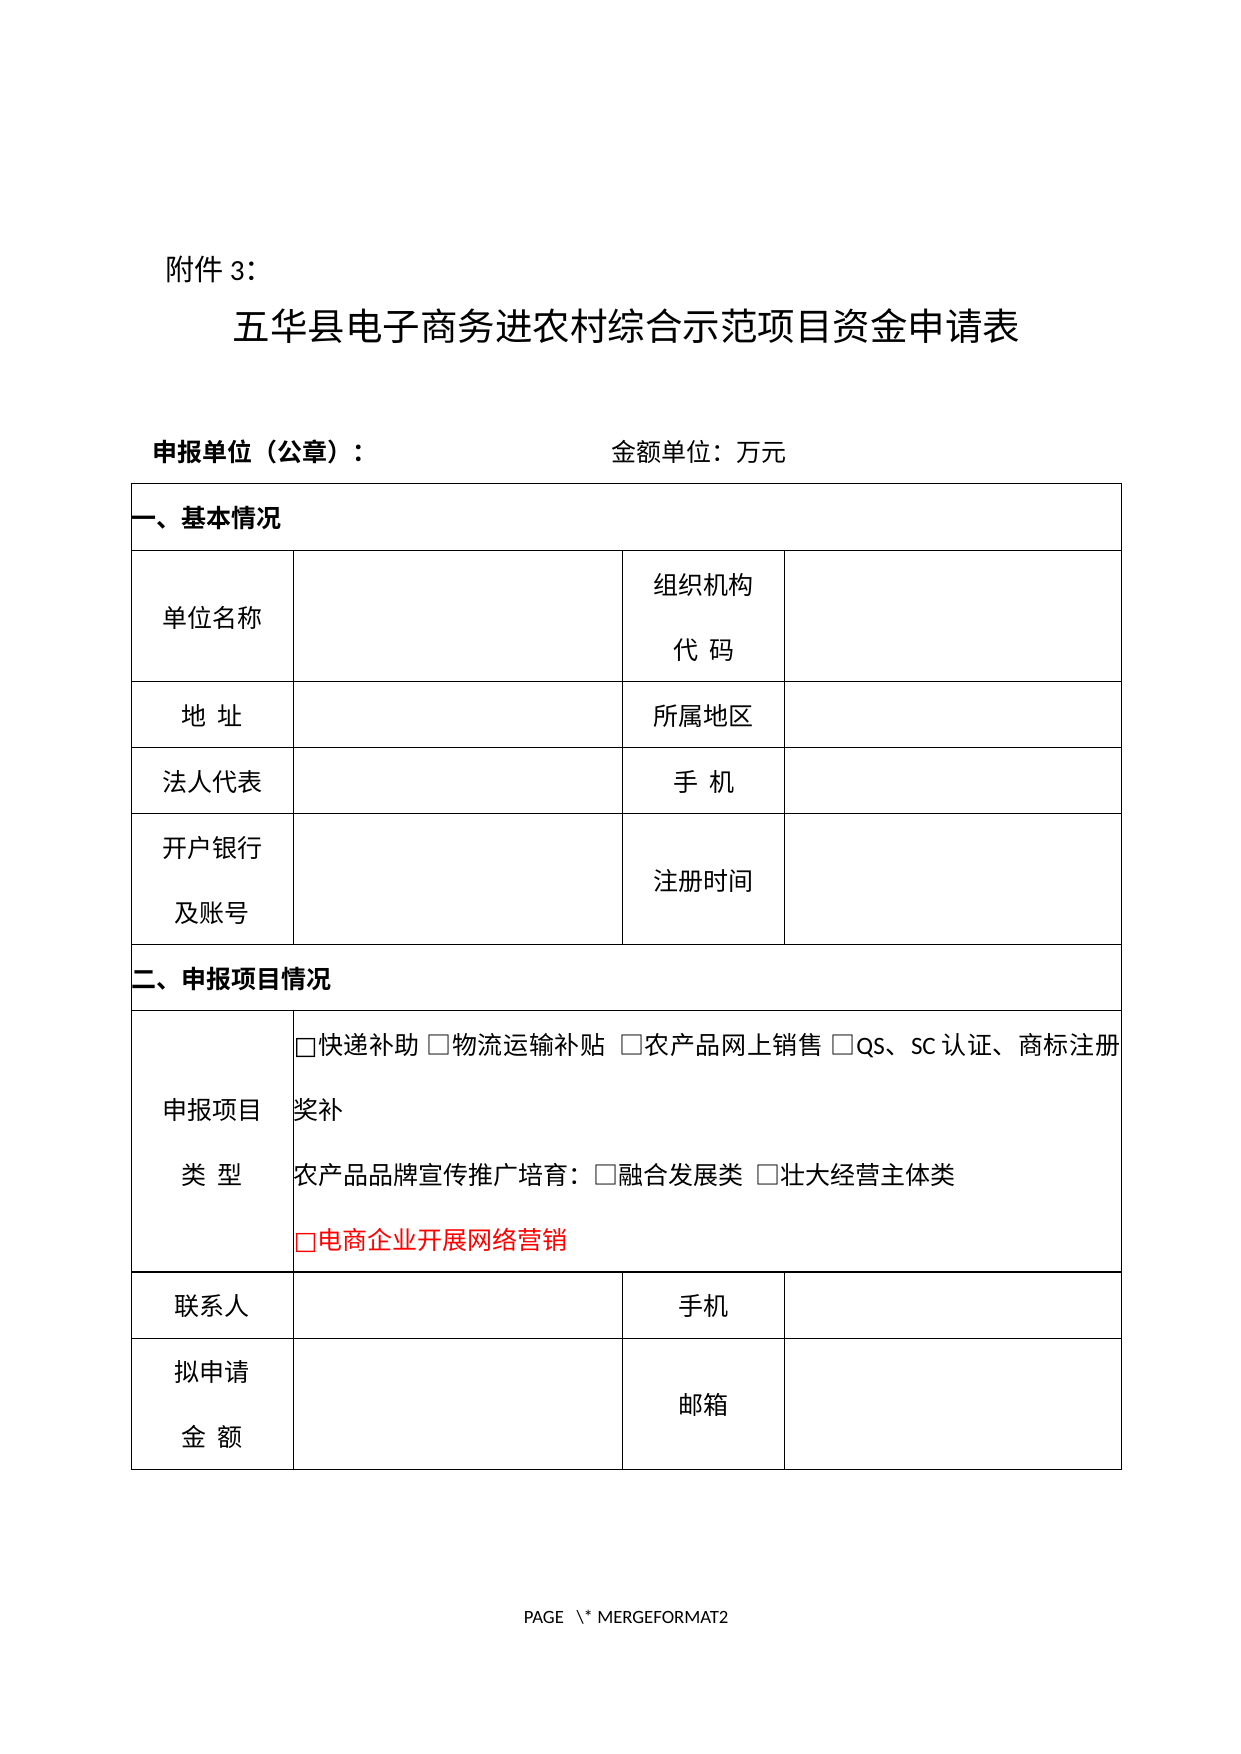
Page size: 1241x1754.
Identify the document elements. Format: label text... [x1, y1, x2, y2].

table_cell [294, 1273, 622, 1337]
table_cell 所属地区 [623, 682, 784, 747]
table_cell [294, 682, 622, 747]
table_cell [785, 748, 1121, 813]
table_cell [294, 551, 622, 681]
table_cell [785, 682, 1121, 747]
table_cell 组织机构 代 码 [623, 551, 784, 681]
table_cell [294, 1339, 622, 1468]
table_cell □快递补助 □物流运输补贴 □农产品网上销售 □QS、SC认证、商标注册奖补 农产品品牌宣传推广培育：□融合发展类 □壮大经营主体类 □电商企业开展网络营销 [294, 1011, 1121, 1271]
table_cell 邮箱 [623, 1339, 784, 1468]
table_cell [785, 814, 1121, 944]
table_cell [785, 1273, 1121, 1337]
table_header 一、基本情况 [132, 484, 1121, 550]
table_cell 地 址 [132, 682, 293, 747]
table_cell 申报项目 类 型 [132, 1011, 293, 1271]
table_cell [294, 748, 622, 813]
table_cell 单位名称 [132, 551, 293, 681]
table_cell [294, 814, 622, 944]
table_cell 注册时间 [623, 814, 784, 944]
table_cell 联系人 [132, 1273, 293, 1337]
table_cell 二、申报项目情况 [132, 945, 1121, 1010]
table_cell 手机 [623, 1273, 784, 1337]
table_cell 开户银行 及账号 [132, 814, 293, 944]
table_cell 法人代表 [132, 748, 293, 813]
text 五华县电子商务进农村综合示范项目资金申请表 [165, 293, 1087, 353]
table_cell 拟申请 金 额 [132, 1339, 293, 1468]
table_cell [785, 1339, 1121, 1468]
table_cell [785, 551, 1121, 681]
table_cell 手 机 [623, 748, 784, 813]
text 申报单位（公章）： 金额单位：万元 [77, 418, 1087, 483]
text 附件3： [165, 233, 1087, 293]
